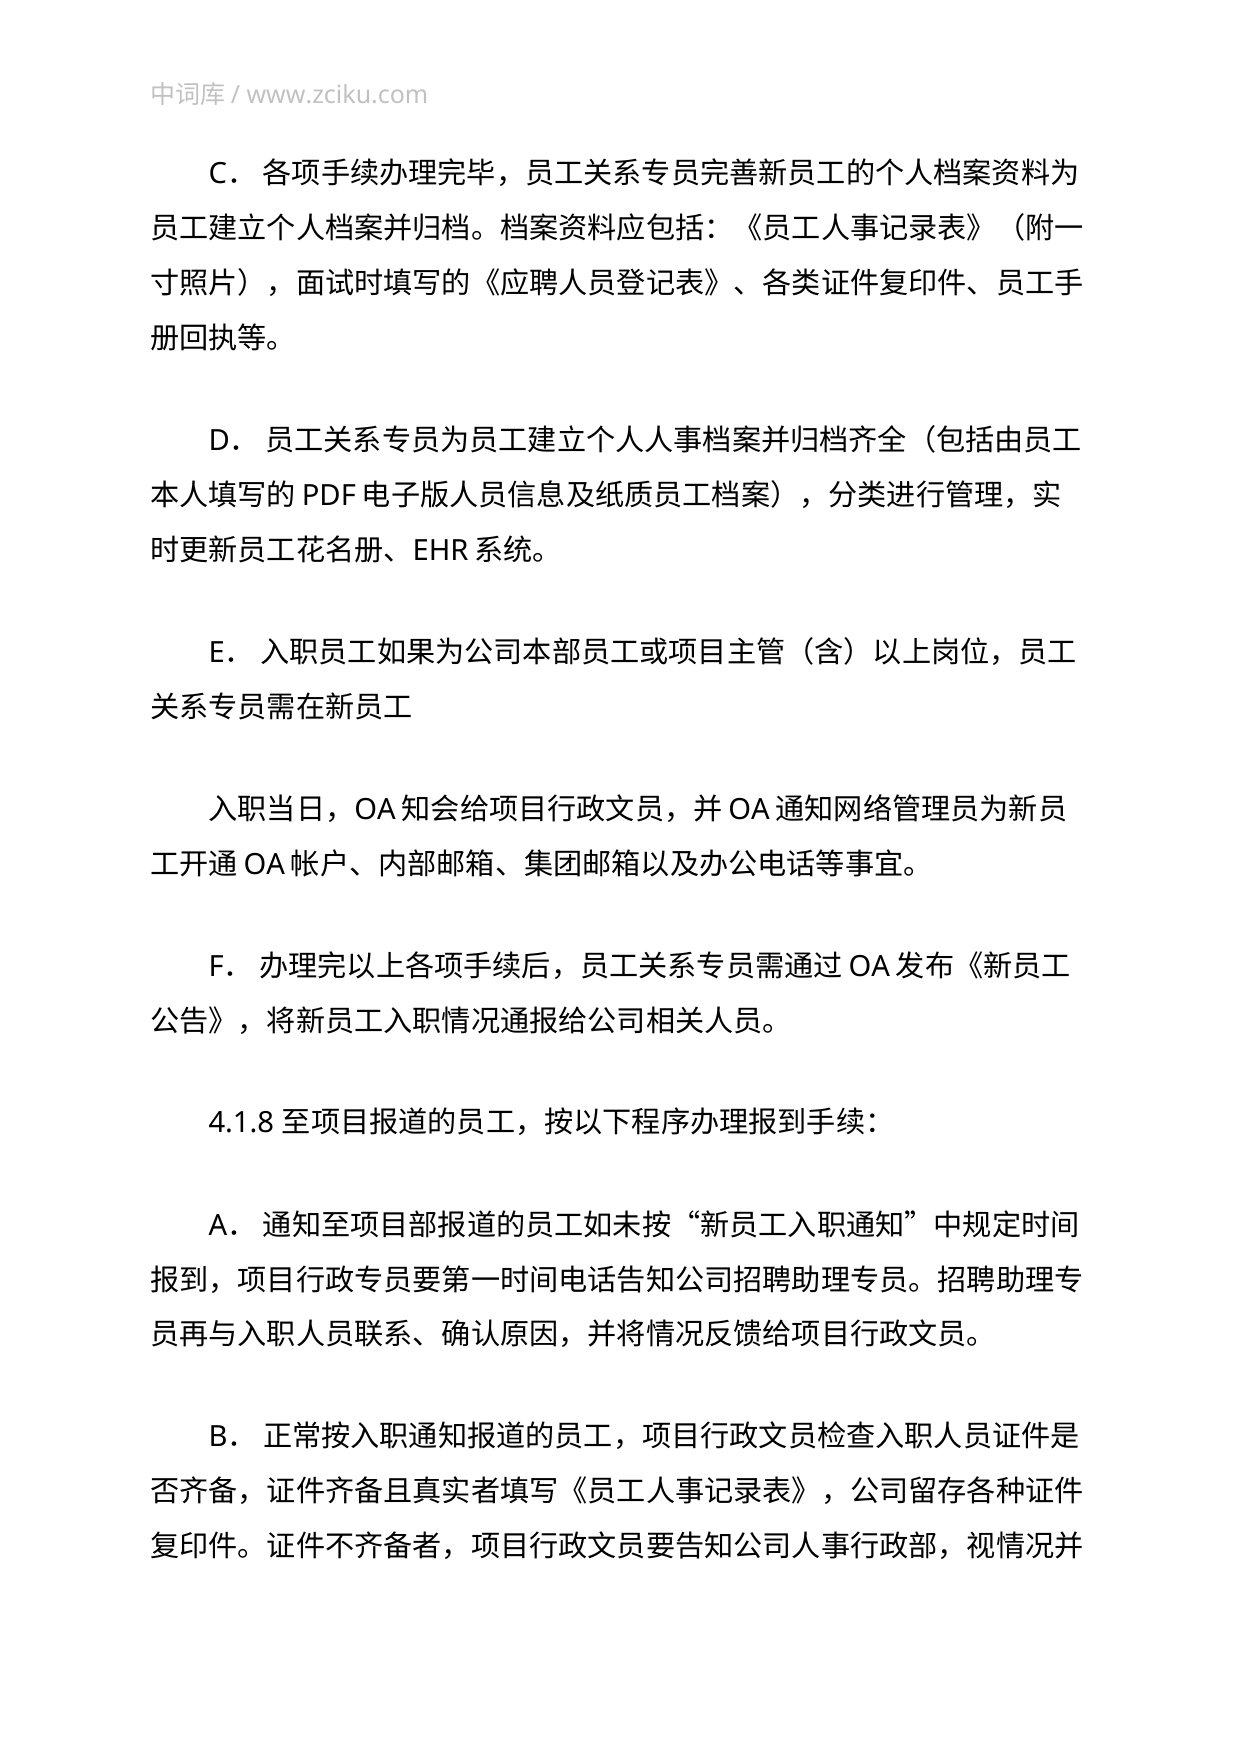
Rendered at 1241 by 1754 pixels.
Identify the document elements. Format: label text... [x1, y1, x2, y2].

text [150, 1413, 1090, 1565]
text A． 通知至项目部报道的员工如未按“新员工入职通知”中规定时间报到，项目行政专员要第一时间电话告知公司招聘助理专员。招聘助理专员再与入职人员联系、确认原因，并将情况反馈给项目行政文员。 [150, 1201, 1090, 1353]
text 4.1.8 至项目报道的员工，按以下程序办理报到手续： [150, 1099, 1090, 1141]
text F． 办理完以上各项手续后，员工关系专员需通过OA发布《新员工公告》，将新员工入职情况通报给公司相关人员。 [150, 942, 1090, 1039]
text E． 入职员工如果为公司本部员工或项目主管（含）以上岗位，员工关系专员需在新员工 [150, 628, 1090, 726]
text D． 员工关系专员为员工建立个人人事档案并归档齐全（包括由员工本人填写的PDF电子版人员信息及纸质员工档案），分类进行管理，实时更新员工花名册、EHR系统。 [150, 417, 1090, 569]
text C． 各项手续办理完毕，员工关系专员完善新员工的个人档案资料为员工建立个人档案并归档。档案资料应包括：《员工人事记录表》（附一寸照片），面试时填写的《应聘人员登记表》、各类证件复印件、员工手册回执等。 [150, 150, 1090, 357]
text 入职当日，OA知会给项目行政文员，并OA通知网络管理员为新员工开通OA帐户、内部邮箱、集团邮箱以及办公电话等事宜。 [150, 785, 1090, 883]
